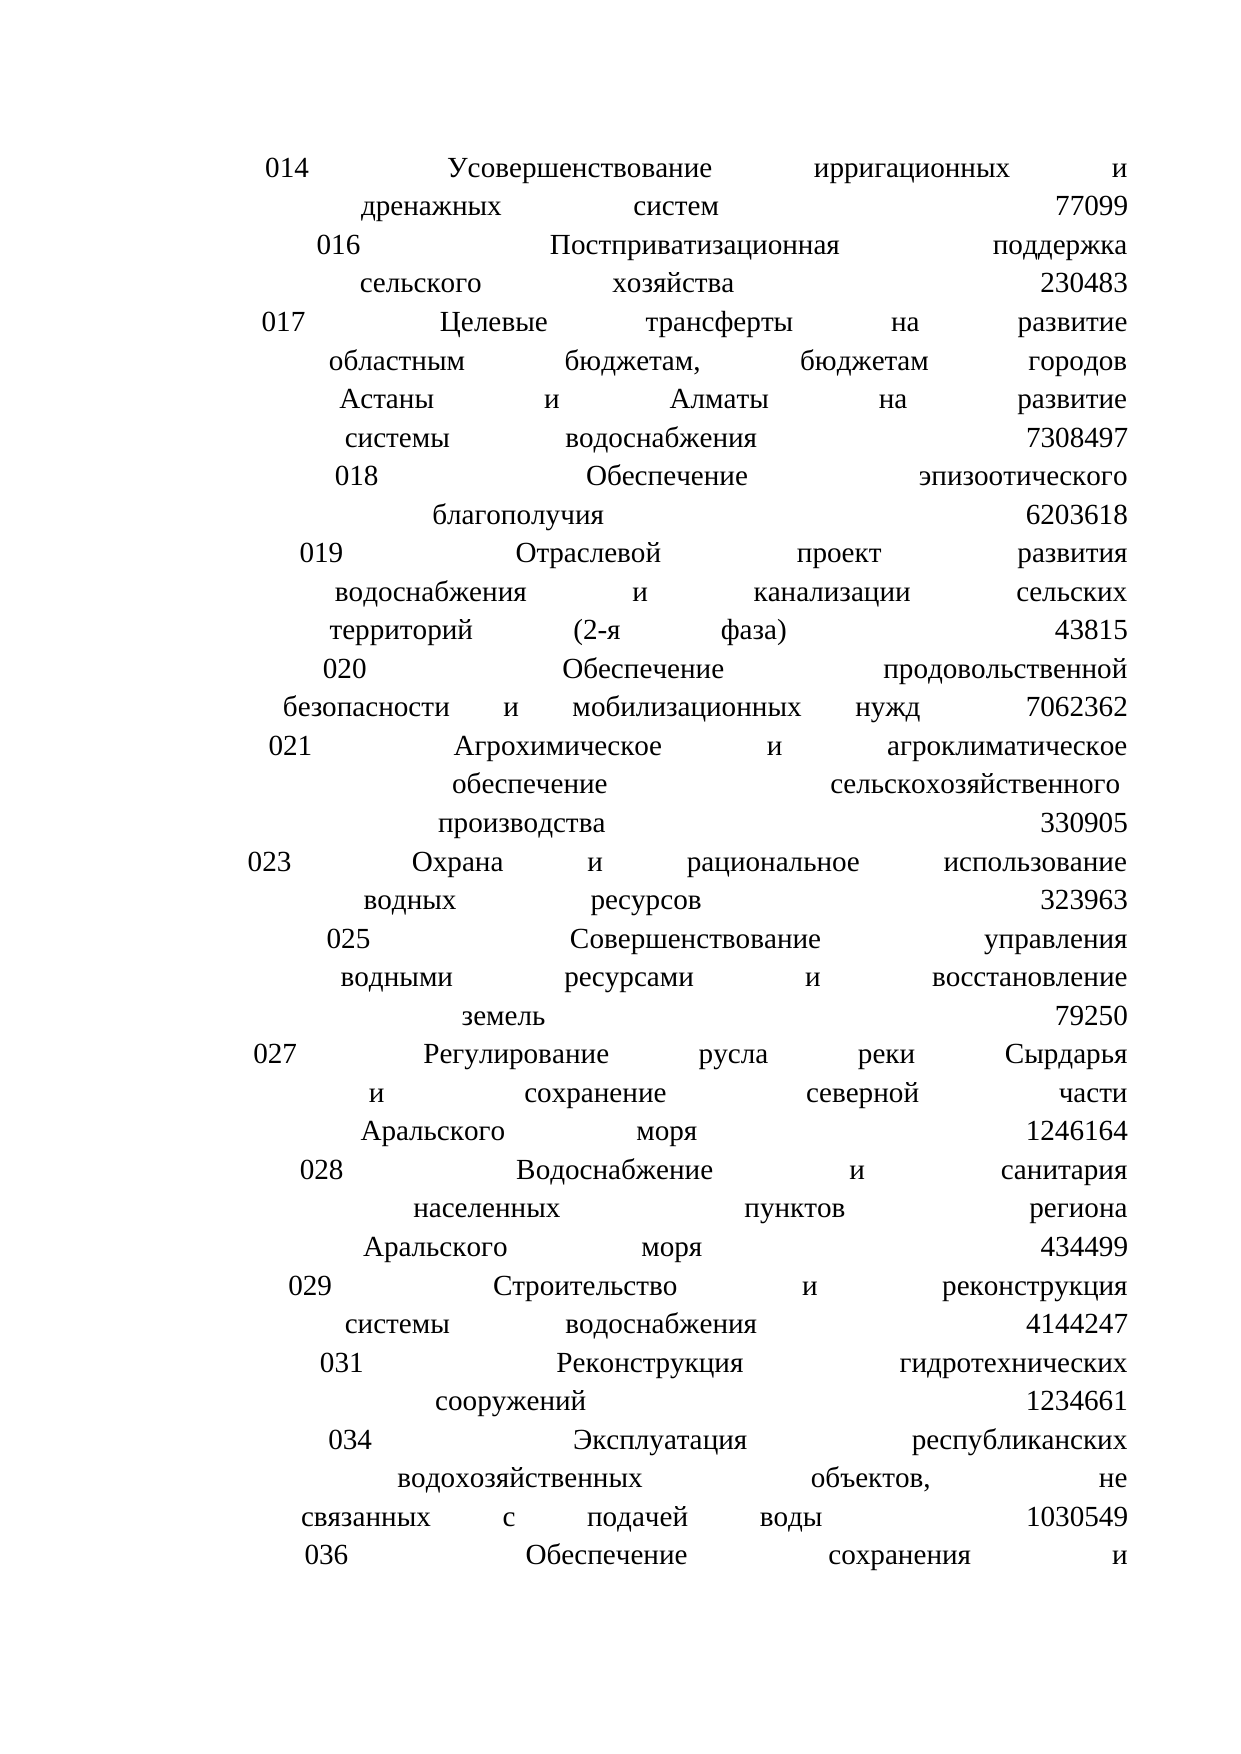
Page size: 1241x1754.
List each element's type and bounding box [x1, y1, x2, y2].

text [112, 150, 1128, 1571]
